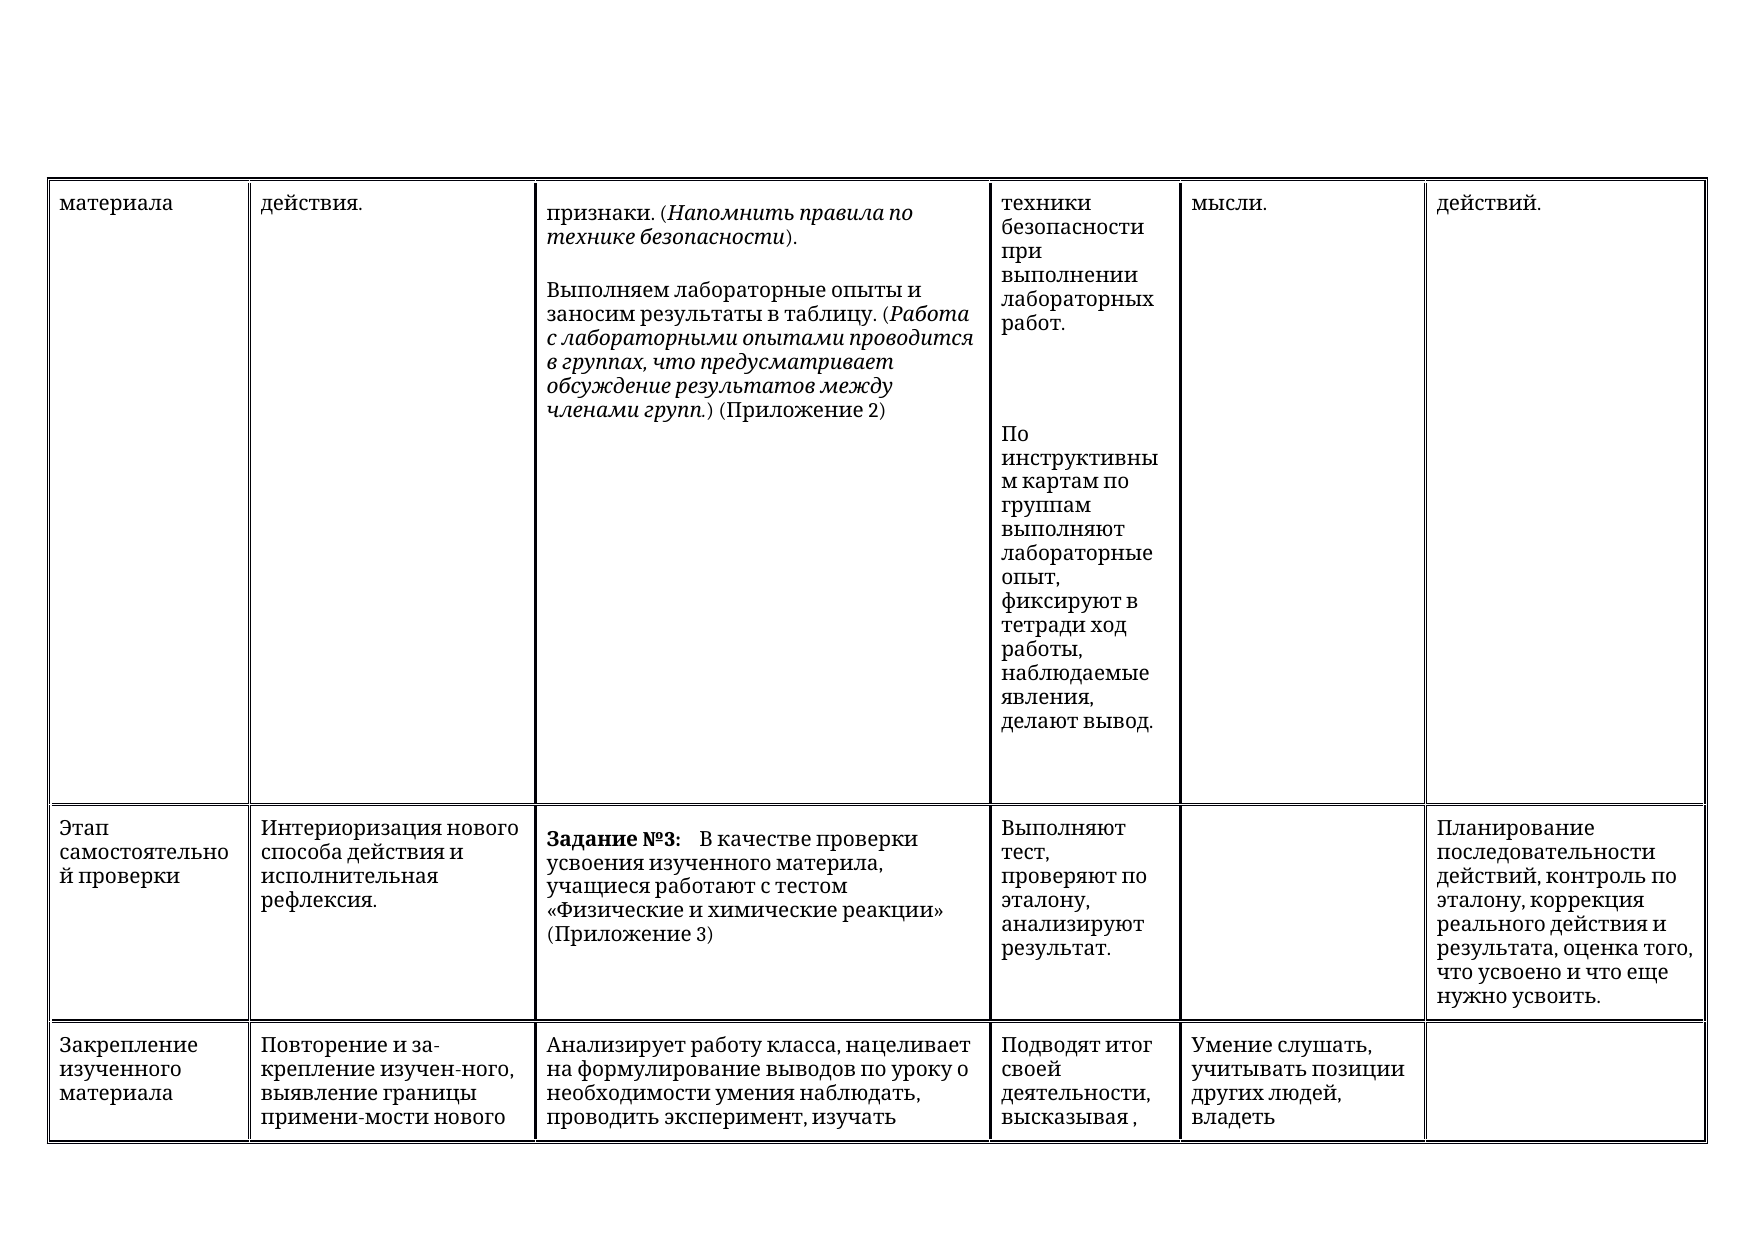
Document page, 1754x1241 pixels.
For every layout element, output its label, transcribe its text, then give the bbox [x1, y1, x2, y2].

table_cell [990, 181, 1180, 802]
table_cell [50, 181, 249, 802]
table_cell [535, 1023, 990, 1140]
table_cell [990, 1023, 1180, 1140]
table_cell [250, 181, 535, 802]
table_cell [535, 179, 990, 802]
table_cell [250, 1023, 535, 1140]
table_cell [1426, 1019, 1705, 1140]
table_cell Интериоризация нового способа действия и исполнительная рефлексия. [251, 806, 534, 1019]
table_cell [50, 1019, 249, 1140]
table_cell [1180, 1023, 1426, 1140]
table_cell Задание №3: В качестве проверки усвоения изученного материла, учащиеся работают с тестом «Физические и химические реакции» (Приложение 3) [537, 806, 989, 1019]
table_cell Выполняют тест, проверяют по эталону, анализируют результат. [992, 806, 1179, 1019]
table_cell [1426, 181, 1704, 802]
table_cell Этап самостоятельной проверки [50, 803, 248, 1019]
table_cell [1180, 181, 1426, 802]
table_cell Планирование последовательности действий, контроль по эталону, коррекция реального действия и результата, оценка того, что усвоено и что еще нужно усвоить. [1427, 803, 1705, 1019]
table_cell [1182, 806, 1424, 1019]
